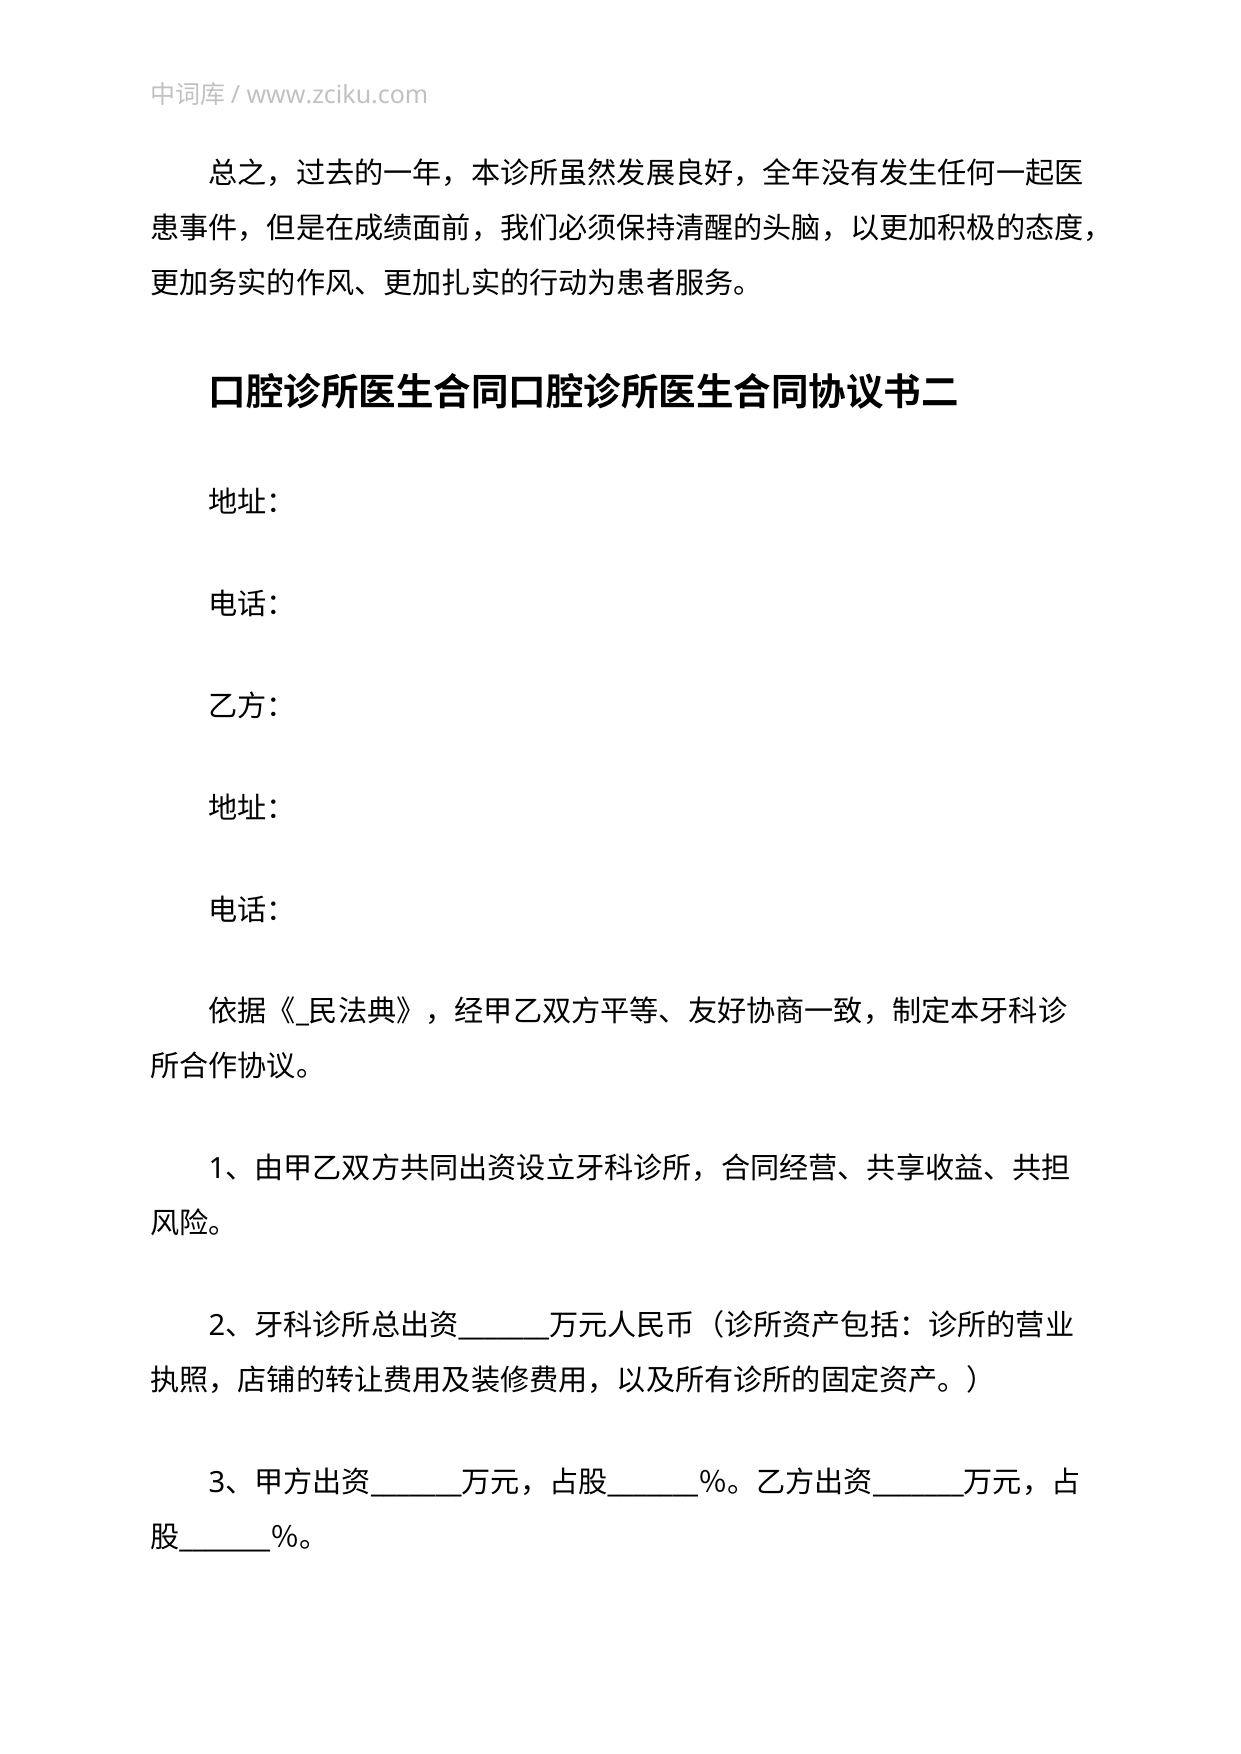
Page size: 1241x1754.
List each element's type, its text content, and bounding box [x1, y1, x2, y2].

text 总之，过去的一年，本诊所虽然发展良好，全年没有发生任何一起医患事件，但是在成绩面前，我们必须保持清醒的头脑，以更加积极的态度，更加务实的作风、更加扎实的行动为患者服务。 [150, 150, 1090, 302]
text 电话： [150, 581, 1090, 623]
text 地址： [150, 784, 1090, 827]
text 乙方： [150, 682, 1090, 725]
text 3、甲方出资_______万元，占股_______％。乙方出资_______万元，占股_______％。 [150, 1458, 1090, 1556]
text 地址： [150, 479, 1090, 521]
text 电话： [150, 886, 1090, 928]
text 依据《_民法典》，经甲乙双方平等、友好协商一致，制定本牙科诊所合作协议。 [150, 988, 1090, 1085]
text 1、由甲乙双方共同出资设立牙科诊所，合同经营、共享收益、共担风险。 [150, 1144, 1090, 1242]
text 2、牙科诊所总出资_______万元人民币（诊所资产包括：诊所的营业执照，店铺的转让费用及装修费用，以及所有诊所的固定资产。） [150, 1301, 1090, 1399]
text 口腔诊所医生合同口腔诊所医生合同协议书二 [150, 362, 1090, 416]
